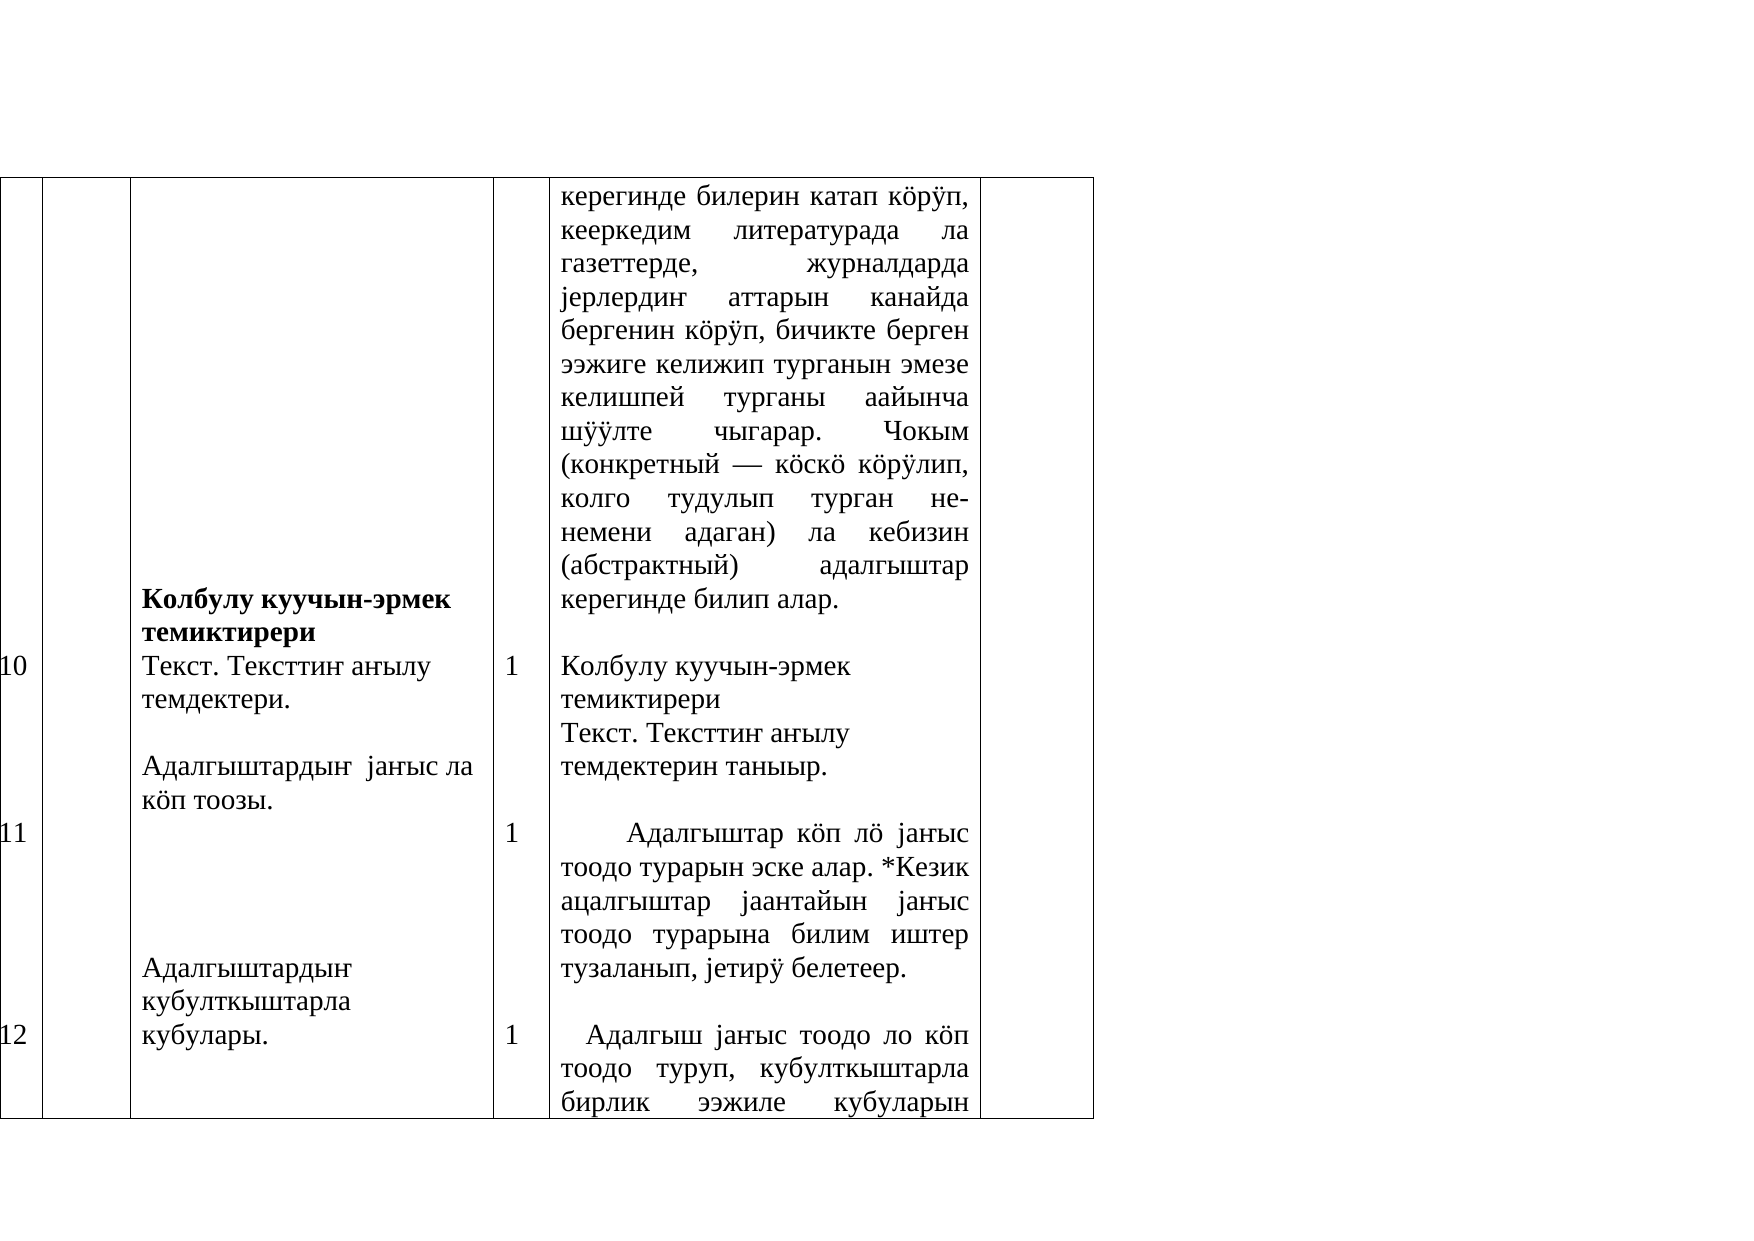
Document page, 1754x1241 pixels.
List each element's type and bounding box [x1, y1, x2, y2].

table_cell [550, 178, 980, 1117]
table_cell [1, 178, 42, 1117]
table_cell [981, 178, 1093, 1117]
table_cell [131, 178, 493, 1117]
table_cell [494, 178, 549, 1117]
table_cell [43, 178, 130, 1117]
